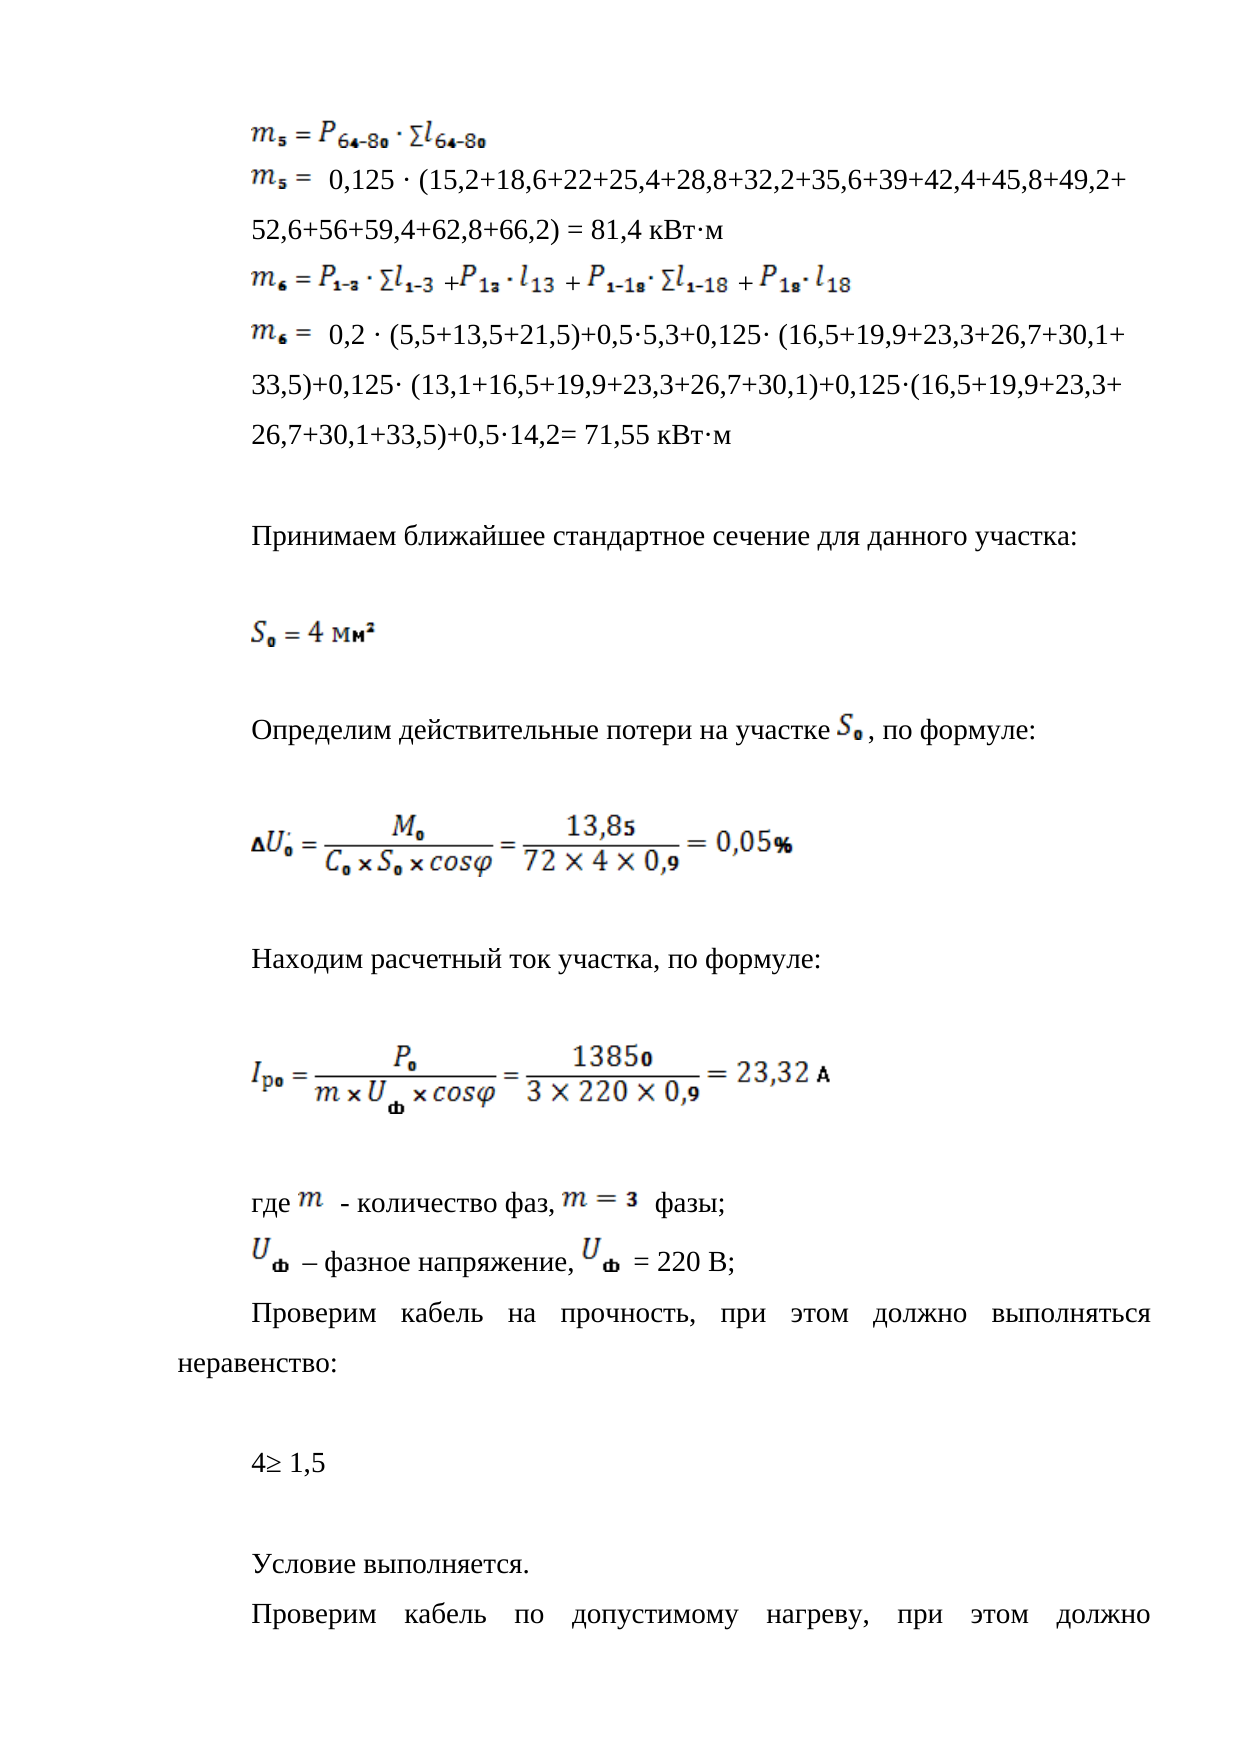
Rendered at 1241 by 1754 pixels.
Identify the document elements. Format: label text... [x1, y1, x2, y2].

text Находим расчетный ток участка, по формуле: [177, 941, 1152, 975]
text Определим действительные потери на участке , по формуле: [177, 711, 1152, 746]
text 52,6+56+59,4+62,8+66,2) = 81,4 кВт·м [177, 212, 1152, 246]
picture [251, 1235, 295, 1272]
picture [251, 320, 322, 344]
picture [459, 262, 565, 294]
picture [298, 1178, 333, 1213]
picture [251, 618, 380, 647]
text Проверим кабель на прочность, при этом должно выполняться неравенство: [177, 1295, 1152, 1378]
picture [753, 262, 861, 294]
text 33,5)+0,125· (13,1+16,5+19,9+23,3+26,7+30,1)+0,125·(16,5+19,9+23,3+ [177, 367, 1152, 401]
picture [251, 262, 444, 294]
text Условие выполняется. [177, 1546, 1152, 1580]
text 26,7+30,1+33,5)+0,5·14,2= 71,55 кВт·м [177, 417, 1152, 451]
text где - количество фаз, фазы; [177, 1178, 1152, 1219]
picture [581, 1235, 626, 1272]
picture [251, 812, 797, 877]
text Принимаем ближайшее стандартное сечение для данного участка: [177, 518, 1152, 552]
picture [562, 1178, 648, 1213]
text 4≥ 1,5 [177, 1446, 1152, 1479]
text – фазное напряжение, = 220 В; [177, 1236, 1152, 1278]
text 0,125 · (15,2+18,6+22+25,4+28,8+32,2+35,6+39+42,4+45,8+49,2+ [177, 162, 1152, 195]
picture [251, 1041, 833, 1114]
picture [581, 262, 738, 294]
picture [251, 165, 322, 189]
text 0,2 · (5,5+13,5+21,5)+0,5·5,3+0,125· (16,5+19,9+23,3+26,7+30,1+ [177, 317, 1152, 350]
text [177, 1597, 1152, 1630]
picture [251, 118, 491, 148]
picture [837, 711, 868, 740]
